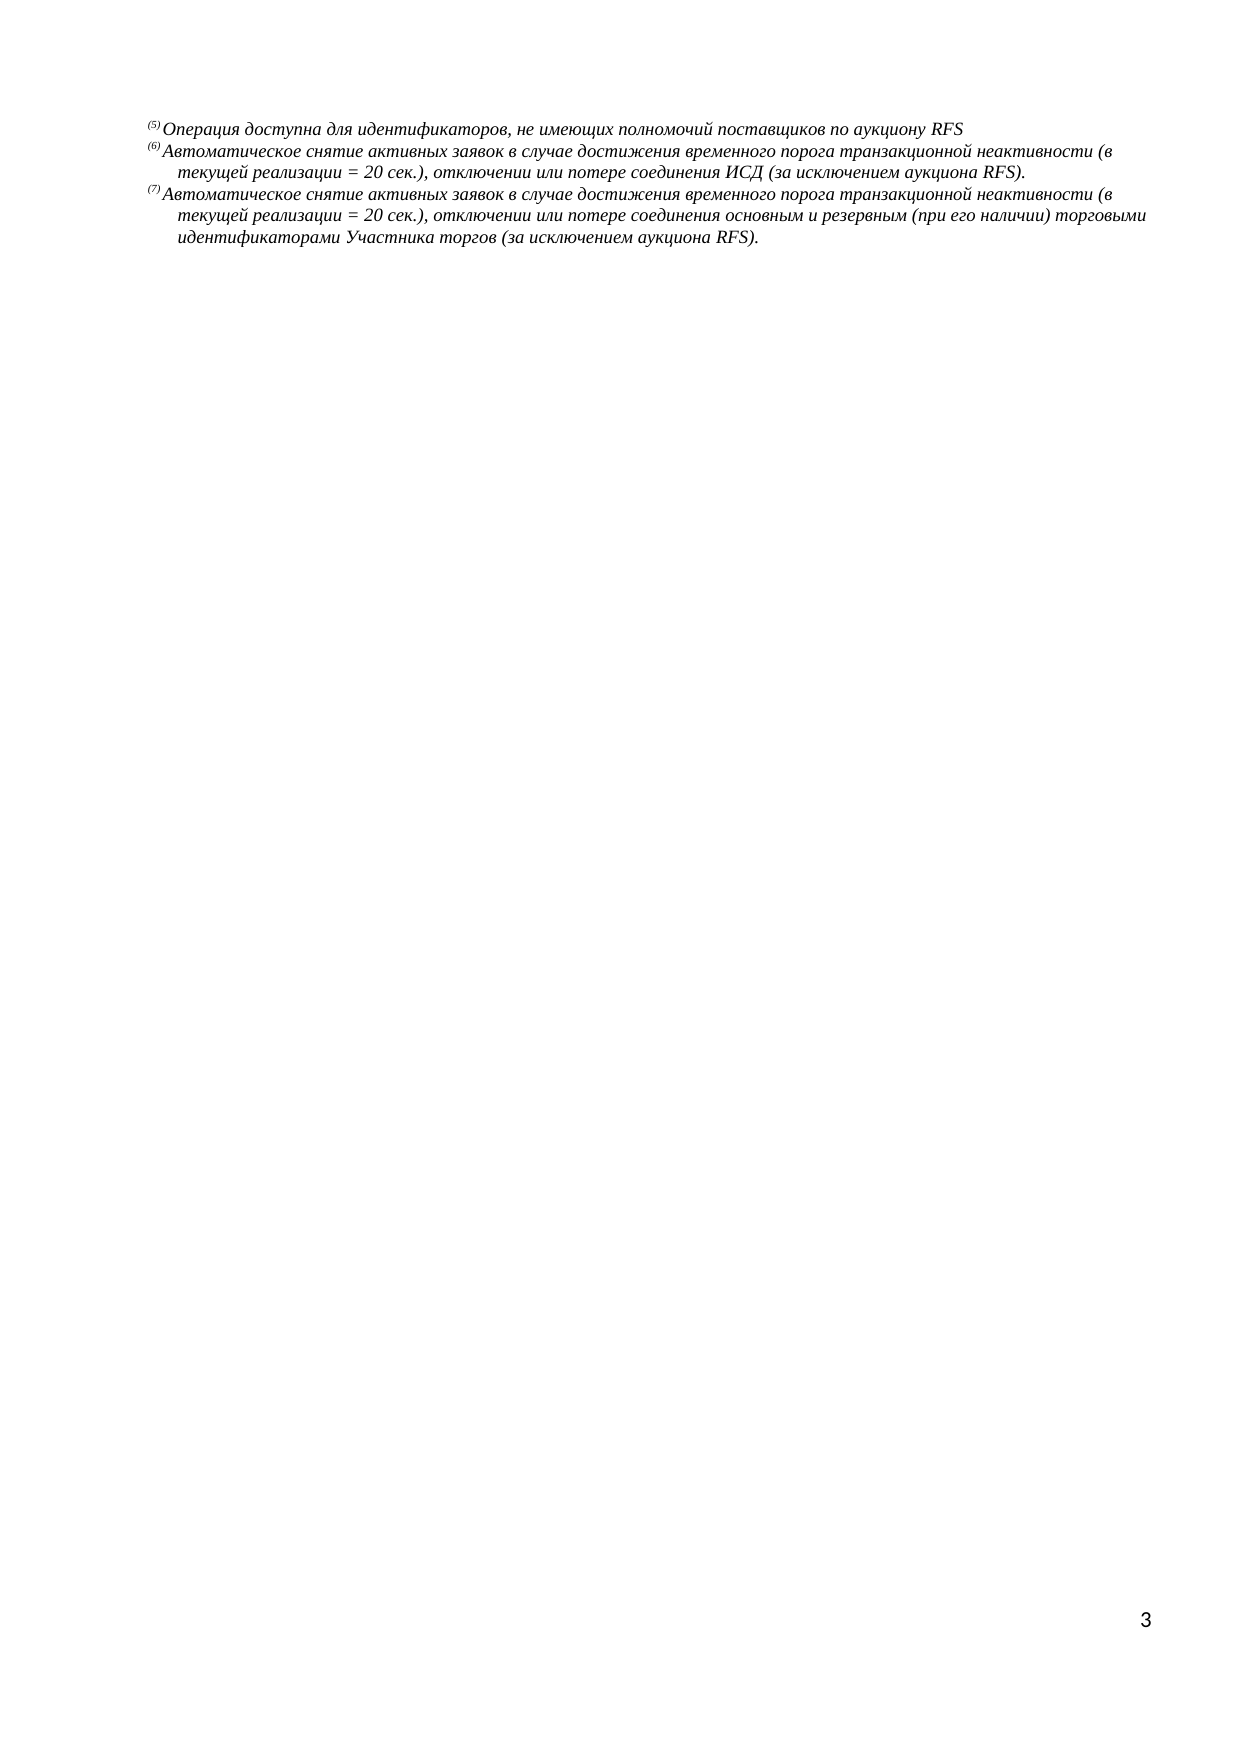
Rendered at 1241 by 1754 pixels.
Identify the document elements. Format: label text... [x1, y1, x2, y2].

list Автоматическое снятие активных заявок в случае достижения временного порога транзакционной неактивности (в текущей реализации = 20 сек.), отключении или потере соединения основным и резервным (при его наличии) торговыми идентификаторами Участника торгов (за исключением аукциона RFS). [148, 183, 1152, 247]
list Операция доступна для идентификаторов, не имеющих полномочий поставщиков по аукциону RFS [148, 118, 1152, 140]
list Автоматическое снятие активных заявок в случае достижения временного порога транзакционной неактивности (в текущей реализации = 20 сек.), отключении или потере соединения ИСД (за исключением аукциона RFS). [148, 140, 1152, 183]
